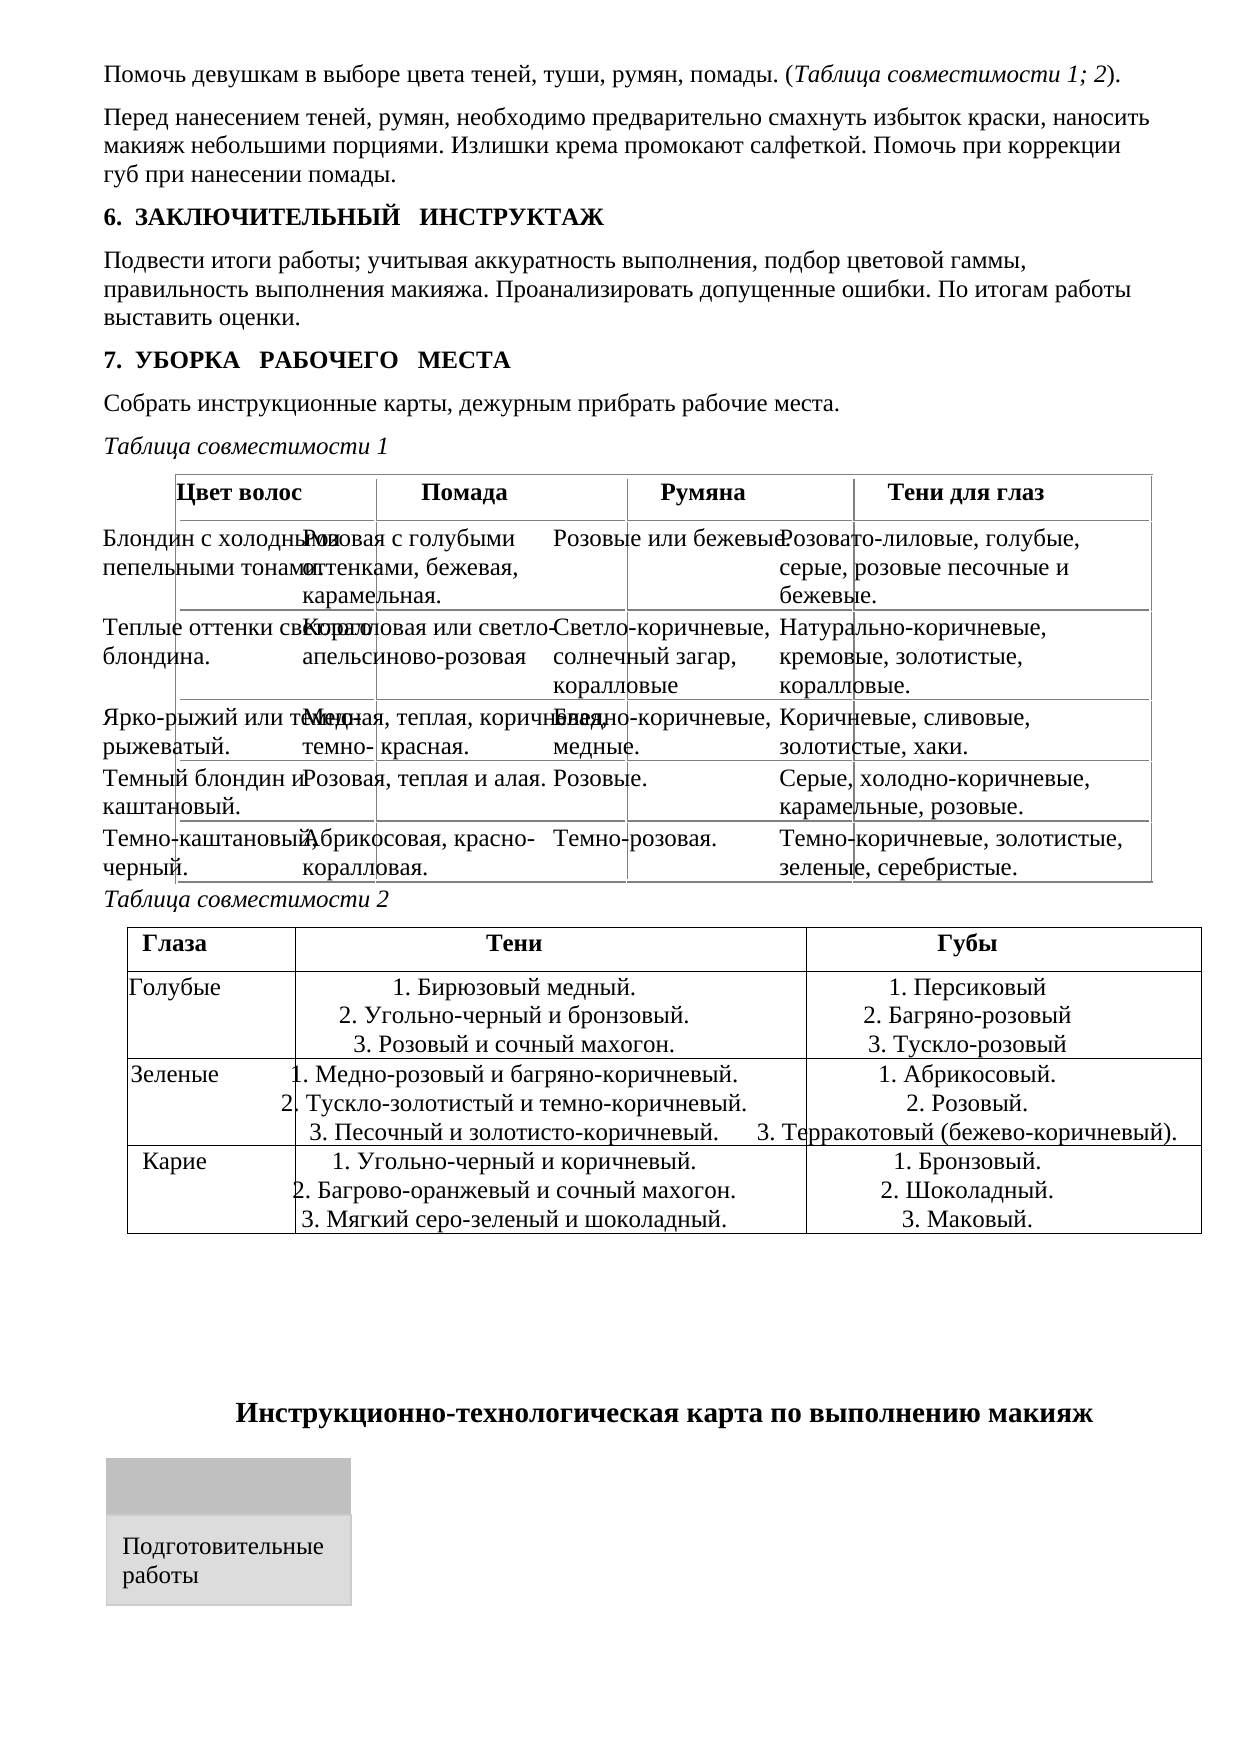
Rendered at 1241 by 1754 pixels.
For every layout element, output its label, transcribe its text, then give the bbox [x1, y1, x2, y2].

text 6. ЗАКЛЮЧИТЕЛЬНЫЙ ИНСТРУКТАЖ [103, 202, 1152, 231]
table_cell 1. Персиковый 2. Багряно-розовый 3. Тускло-розовый [807, 972, 1201, 1058]
table_header Помада [376, 477, 627, 520]
text Инструкционно-технологическая карта по выполнению макияж [177, 1395, 1152, 1429]
table_cell Темно-каштановый, черный. [178, 820, 376, 881]
table_cell 1. Абрикосовый. 2. Розовый. 3. Терракотовый (бежево-коричневый). [807, 1059, 1201, 1145]
table_header Цвет волос [178, 477, 376, 520]
table_header Губы [807, 928, 1201, 971]
table_cell 1. Угольно-черный и коричневый. 2. Багрово-оранжевый и сочный махогон. 3. Мягкий серо-зеленый и шоколадный. [296, 1146, 806, 1233]
table_header Глаза [128, 928, 295, 971]
table_cell Розовая с голубыми оттенками, бежевая, карамельная. [377, 523, 625, 609]
table_cell Натурально-коричневые, кремовые, золотистые, коралловые. [855, 609, 1151, 699]
table_cell Темно-коричневые, золотистые, зеленые, серебристые. [853, 820, 1151, 881]
text Подвести итоги работы; учитывая аккуратность выполнения, подбор цветовой гаммы, правильность выполнения макияжа. Проанализировать допущенные ошибки. По итогам работы выставить оценки. [103, 245, 1152, 331]
table_cell Бледно-коричневые, медные. [628, 702, 852, 759]
text 7. УБОРКА РАБОЧЕГО МЕСТА [103, 345, 1152, 374]
table_cell Ярко-рыжий или темно-рыжеватый. [176, 699, 376, 759]
text Перед нанесением теней, румян, необходимо предварительно смахнуть избыток краски, наносить макияж небольшими порциями. Излишки крема промокают салфеткой. Помочь при коррекции губ при нанесении помады. [103, 102, 1152, 188]
table_cell Зеленые [128, 1059, 295, 1145]
table_cell Розовые. [628, 763, 852, 820]
table_cell Коричневые, сливовые, золотистые, хаки. [853, 699, 1152, 759]
text Таблица совместимости 1 [103, 431, 1152, 460]
table_cell Светло-коричневые, солнечный загар, коралловые [628, 613, 852, 699]
table_cell Медная, теплая, коричневая, темно- красная. [377, 702, 625, 759]
table_cell Блондин с холодными пепельными тонами. [176, 520, 376, 609]
table_header Румяна [627, 475, 853, 520]
table_cell Карие [128, 1146, 295, 1233]
table_cell Темный блондин и каштановый. [178, 760, 374, 820]
table_cell Подготовительные работы [107, 1516, 350, 1604]
table_cell Серые, холодно-коричневые, карамельные, розовые. [855, 760, 1151, 820]
text Помочь девушкам в выборе цвета теней, туши, румян, помады. (Таблица совместимости 1; 2). [103, 59, 1152, 88]
table_cell Теплые оттенки светлого блондина. [178, 609, 374, 699]
table_cell Розовая, теплая и алая. [377, 763, 625, 820]
table_cell 1. Бронзовый. 2. Шоколадный. 3. Маковый. [807, 1146, 1201, 1233]
text Собрать инструкционные карты, дежурным прибрать рабочие места. [103, 388, 1152, 417]
table_cell 1. Медно-розовый и багряно-коричневый. 2. Тускло-золотистый и темно-коричневый. 3. Песочный и золотисто-коричневый. [296, 1059, 806, 1145]
table_header [106, 1458, 351, 1514]
table_cell Розовато-лиловые, голубые, серые, розовые песочные и бежевые. [853, 520, 1152, 609]
table_header Тени для глаз [853, 477, 1151, 520]
table_cell 1. Бирюзовый медный. 2. Угольно-черный и бронзовый. 3. Розовый и сочный махогон. [296, 972, 806, 1058]
table_header Тени [296, 928, 806, 971]
table_cell Абрикосовая, красно-коралловая. [376, 824, 627, 881]
table_cell Голубые [128, 972, 295, 1058]
table_cell Розовые или бежевые. [628, 523, 852, 609]
text Таблица совместимости 2 [103, 884, 1152, 913]
table_cell Темно-розовая. [627, 824, 853, 881]
table_cell Коралловая или светло-апельсиново-розовая [377, 613, 625, 699]
